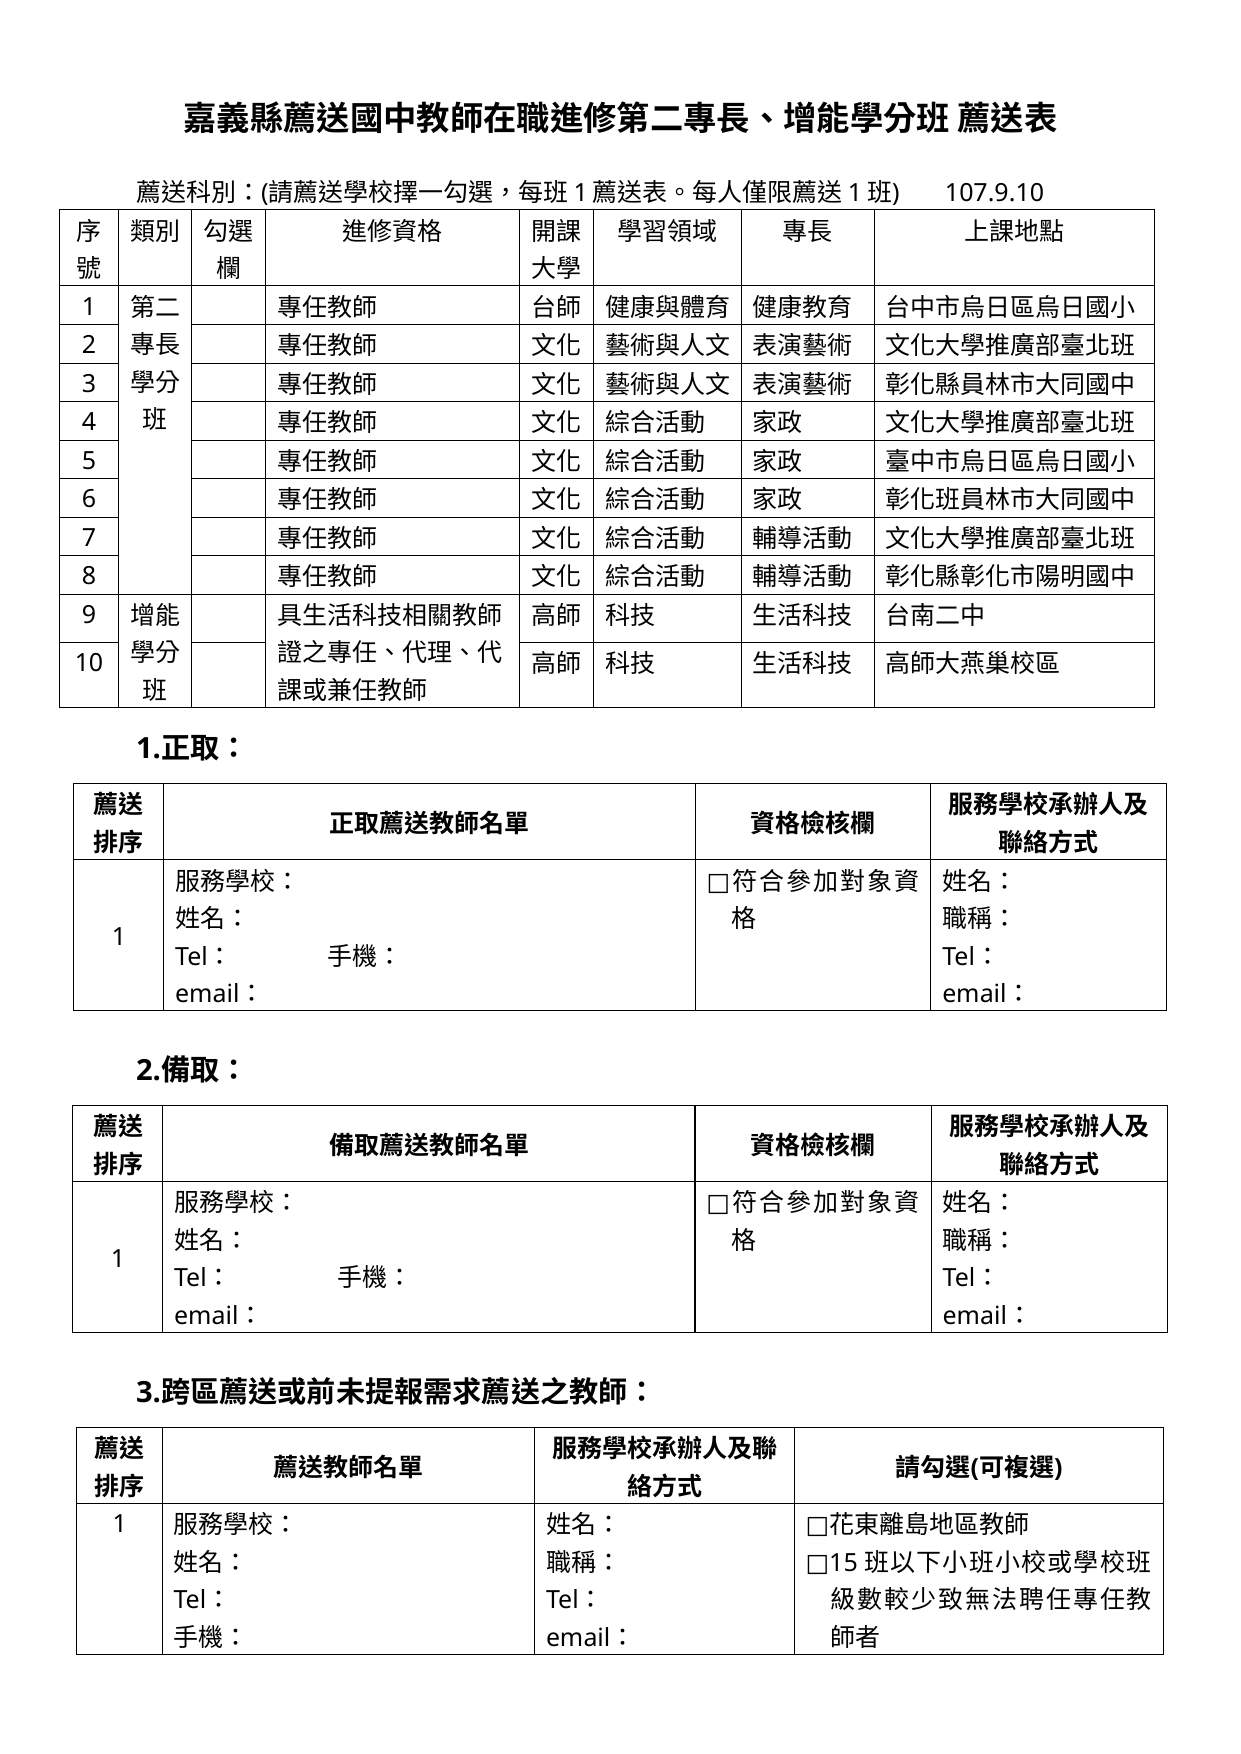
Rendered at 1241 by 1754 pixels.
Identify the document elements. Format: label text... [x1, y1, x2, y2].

table_header 服務學校承辦人及聯絡方式 [932, 1106, 1167, 1181]
table_cell 專任教師 [266, 402, 519, 439]
table_cell 姓名： 職稱： Tel： email： [931, 860, 1166, 1010]
text 2.備取： [136, 1030, 1104, 1105]
text 薦送科別：(請薦送學校擇一勾選，每班1薦送表。每人僅限薦送1班) 107.9.10 [136, 172, 1104, 209]
table_cell 台師 [520, 286, 593, 324]
table_cell 綜合活動 [594, 518, 741, 555]
table_cell 家政 [742, 479, 874, 517]
table_cell 7 [60, 518, 118, 555]
table_cell 專任教師 [266, 518, 519, 555]
table_cell 3 [60, 364, 118, 401]
table_cell 健康教育 [742, 286, 874, 324]
table_header 勾選欄 [192, 210, 265, 285]
table_header 服務學校承辦人及聯絡方式 [931, 784, 1166, 859]
table_cell 表演藝術 [742, 364, 874, 401]
table_cell 1 [77, 1504, 162, 1654]
table_cell 1 [60, 286, 118, 324]
table_header 類別 [119, 210, 191, 285]
table_cell 藝術與人文 [594, 325, 741, 362]
table_header 請勾選(可複選) [795, 1428, 1163, 1503]
table_cell 文化 [520, 441, 593, 478]
table_header 序號 [60, 210, 118, 285]
table_header 資格檢核欄 [696, 784, 930, 859]
table_cell 表演藝術 [742, 325, 874, 362]
table_cell 綜合活動 [594, 479, 741, 517]
table_cell [192, 402, 265, 439]
table_header 開課大學 [520, 210, 593, 285]
table_cell □符合參加對象資格 [696, 860, 930, 1010]
table_cell 輔導活動 [742, 518, 874, 555]
table_cell 專任教師 [266, 556, 519, 594]
table_cell 專任教師 [266, 441, 519, 478]
table_cell 高師 [520, 595, 593, 642]
table_cell 輔導活動 [742, 556, 874, 594]
table_cell 第二專長學分班 [119, 286, 191, 594]
table_cell 高師大燕巢校區 [875, 643, 1154, 707]
table_header 服務學校承辦人及聯絡方式 [535, 1428, 794, 1503]
table_header 進修資格 [266, 210, 519, 285]
table_header 上課地點 [875, 210, 1154, 285]
table_cell 家政 [742, 441, 874, 478]
table_cell 1 [73, 1182, 162, 1332]
table_cell 生活科技 [742, 643, 874, 707]
table_cell [192, 325, 265, 362]
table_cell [163, 1504, 534, 1654]
table_cell 增能學分班 [119, 595, 191, 707]
table_header 專長 [742, 210, 874, 285]
table_cell 台南二中 [875, 595, 1154, 642]
table_header 薦送排序 [73, 1106, 162, 1181]
table_header 備取薦送教師名單 [163, 1106, 694, 1181]
table_cell [192, 286, 265, 324]
table_cell 文化 [520, 325, 593, 362]
table_cell 專任教師 [266, 286, 519, 324]
table_header 薦送排序 [74, 784, 163, 859]
table_cell 專任教師 [266, 364, 519, 401]
table_cell [192, 441, 265, 478]
table_cell 姓名： 職稱： Tel： email： [535, 1504, 794, 1654]
table_cell 科技 [594, 595, 741, 642]
table_cell 10 [60, 643, 118, 707]
table_cell 專任教師 [266, 479, 519, 517]
table_cell 臺中市烏日區烏日國小 [875, 441, 1154, 478]
table_cell 1 [74, 860, 163, 1010]
table_cell [192, 556, 265, 594]
table_cell 綜合活動 [594, 402, 741, 439]
table_cell [192, 518, 265, 555]
text 3.跨區薦送或前未提報需求薦送之教師： [136, 1352, 1104, 1427]
table_cell 服務學校： 姓名： Tel： 手機： email： [163, 1182, 694, 1332]
text 1.正取： [136, 708, 1104, 783]
table_cell [192, 479, 265, 517]
table_cell 生活科技 [742, 595, 874, 642]
table_cell 文化大學推廣部臺北班 [875, 402, 1154, 439]
table_cell [192, 364, 265, 401]
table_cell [795, 1504, 1163, 1654]
table_cell 文化 [520, 518, 593, 555]
table_cell 健康與體育 [594, 286, 741, 324]
text 嘉義縣薦送國中教師在職進修第二專長、增能學分班 薦送表 [136, 78, 1104, 153]
table_cell 彰化班員林市大同國中 [875, 479, 1154, 517]
table_cell 彰化縣彰化市陽明國中 [875, 556, 1154, 594]
table_cell [192, 595, 265, 642]
table_cell 5 [60, 441, 118, 478]
table_header 資格檢核欄 [696, 1106, 931, 1181]
table_cell 文化 [520, 479, 593, 517]
table_cell 文化 [520, 364, 593, 401]
table_cell 4 [60, 402, 118, 439]
table_cell [192, 643, 265, 707]
table_cell 文化大學推廣部臺北班 [875, 518, 1154, 555]
table_header 薦送教師名單 [163, 1428, 534, 1503]
table_cell 具生活科技相關教師證之專任、代理、代課或兼任教師 [266, 595, 519, 707]
table_cell 家政 [742, 402, 874, 439]
table_cell 文化大學推廣部臺北班 [875, 325, 1154, 362]
table_cell 9 [60, 595, 118, 642]
table_cell 高師 [520, 643, 593, 707]
table_cell 綜合活動 [594, 441, 741, 478]
table_cell 科技 [594, 643, 741, 707]
table_cell 藝術與人文 [594, 364, 741, 401]
table_header 學習領域 [594, 210, 741, 285]
table_cell □符合參加對象資格 [696, 1182, 931, 1332]
table_header 正取薦送教師名單 [164, 784, 695, 859]
table_cell 2 [60, 325, 118, 362]
table_header 薦送排序 [77, 1428, 162, 1503]
table_cell 綜合活動 [594, 556, 741, 594]
table_cell 8 [60, 556, 118, 594]
table_cell 文化 [520, 402, 593, 439]
table_cell 姓名： 職稱： Tel： email： [932, 1182, 1167, 1332]
table_cell 文化 [520, 556, 593, 594]
table_cell 6 [60, 479, 118, 517]
table_cell 台中市烏日區烏日國小 [875, 286, 1154, 324]
table_cell 彰化縣員林市大同國中 [875, 364, 1154, 401]
table_cell 專任教師 [266, 325, 519, 362]
table_cell 服務學校： 姓名： Tel： 手機： email： [164, 860, 695, 1010]
